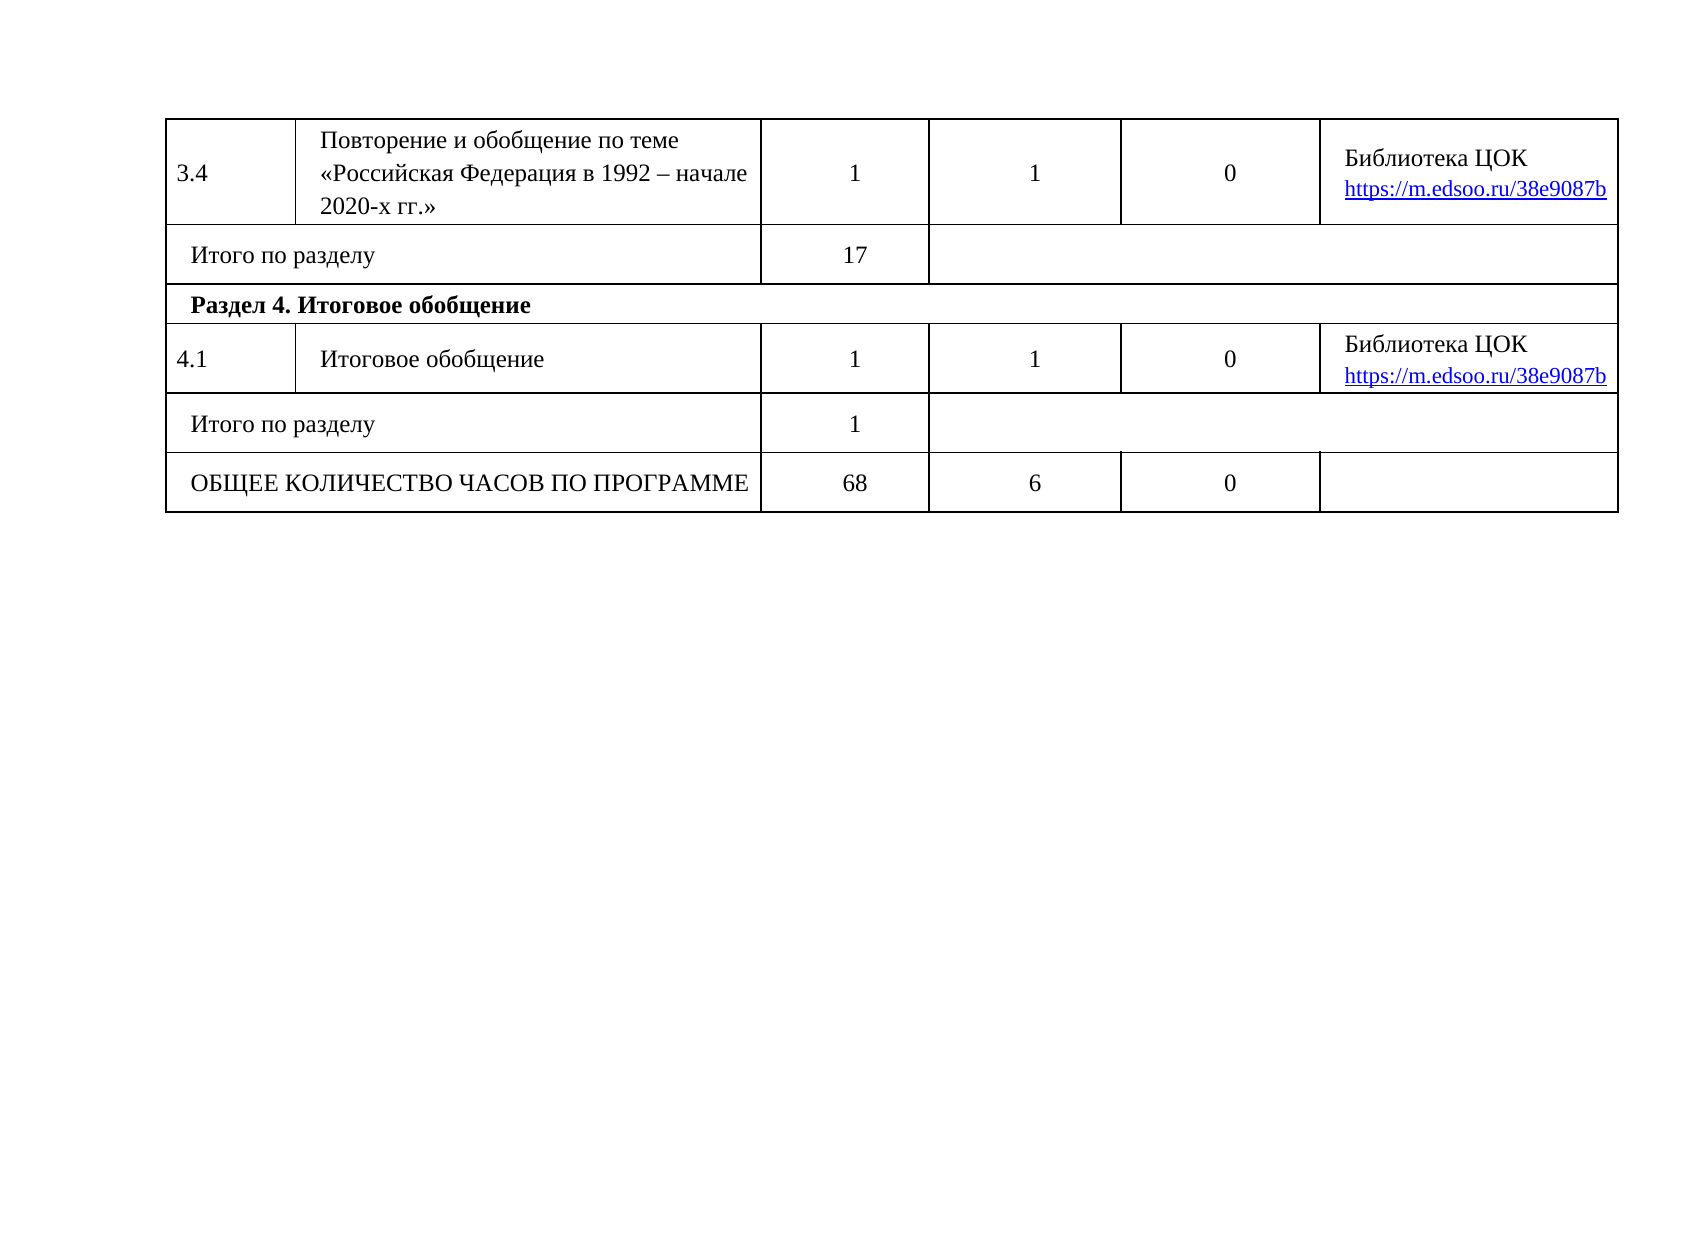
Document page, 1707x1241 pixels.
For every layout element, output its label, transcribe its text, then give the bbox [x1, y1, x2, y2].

table_cell [930, 225, 1617, 283]
table_cell 68 [762, 453, 928, 511]
table_cell 3.4 [167, 120, 295, 223]
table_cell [1321, 120, 1617, 223]
table_cell 0 [1122, 324, 1319, 392]
table_cell [1321, 453, 1617, 511]
table_cell Раздел 4. Итоговое обобщение [167, 285, 1617, 322]
table_cell 17 [762, 225, 928, 283]
table_cell 1 [930, 120, 1120, 223]
table_cell 4.1 [167, 324, 295, 392]
table_cell ОБЩЕЕ КОЛИЧЕСТВО ЧАСОВ ПО ПРОГРАММЕ [167, 453, 760, 511]
table_cell Итоговое обобщение [296, 324, 760, 392]
table_cell 1 [930, 324, 1120, 392]
table_cell 0 [1122, 120, 1319, 223]
table_cell 1 [762, 324, 928, 392]
table_cell Библиотека ЦОК https://m.edsoo.ru/38e9087b [1321, 324, 1617, 392]
table_cell [930, 394, 1617, 451]
table_cell 1 [762, 394, 928, 451]
table_cell Итого по разделу [167, 394, 760, 451]
table_cell Итого по разделу [167, 225, 760, 283]
table_cell 6 [930, 453, 1120, 511]
table_cell 0 [1122, 453, 1319, 511]
table_cell 1 [762, 120, 928, 223]
table_cell Повторение и обобщение по теме «Российская Федерация в 1992 – начале 2020-х гг.» [296, 120, 760, 223]
